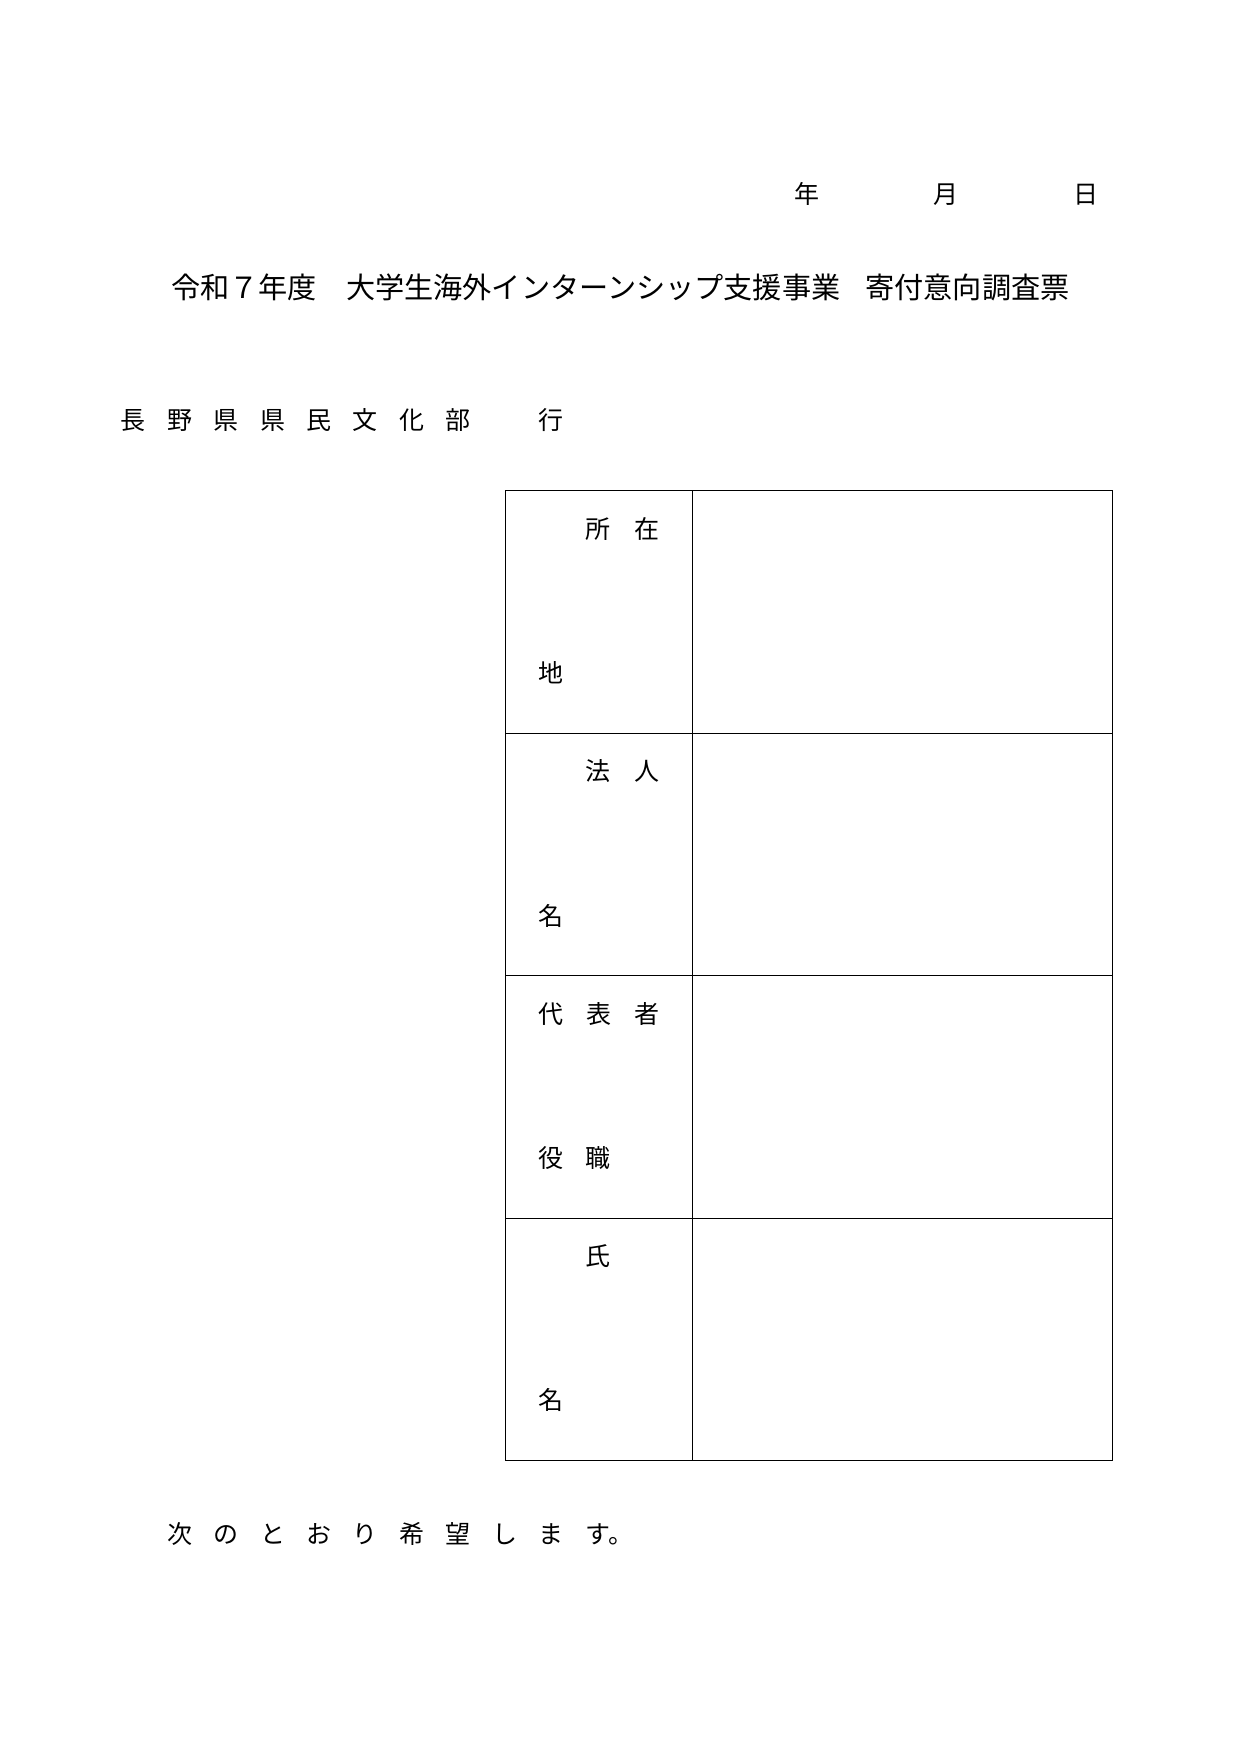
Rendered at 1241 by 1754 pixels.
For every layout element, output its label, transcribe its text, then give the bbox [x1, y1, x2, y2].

table_header 所在地 [506, 491, 692, 733]
text 次のとおり希望します。 [121, 1497, 1119, 1569]
text 令和７年度 大学生海外インターンシップ支援事業 寄付意向調査票 [121, 264, 1119, 307]
table_cell [693, 734, 1112, 975]
table_cell [693, 976, 1112, 1218]
text 長野県県民文化部 行 [121, 382, 1119, 454]
table_cell 代表者役職 [506, 976, 692, 1218]
table_cell 氏 名 [506, 1219, 692, 1460]
table_cell 法人名 [506, 734, 692, 975]
table_header [693, 491, 1112, 733]
text 年 月 日 [121, 156, 1119, 228]
table_cell [693, 1219, 1112, 1460]
